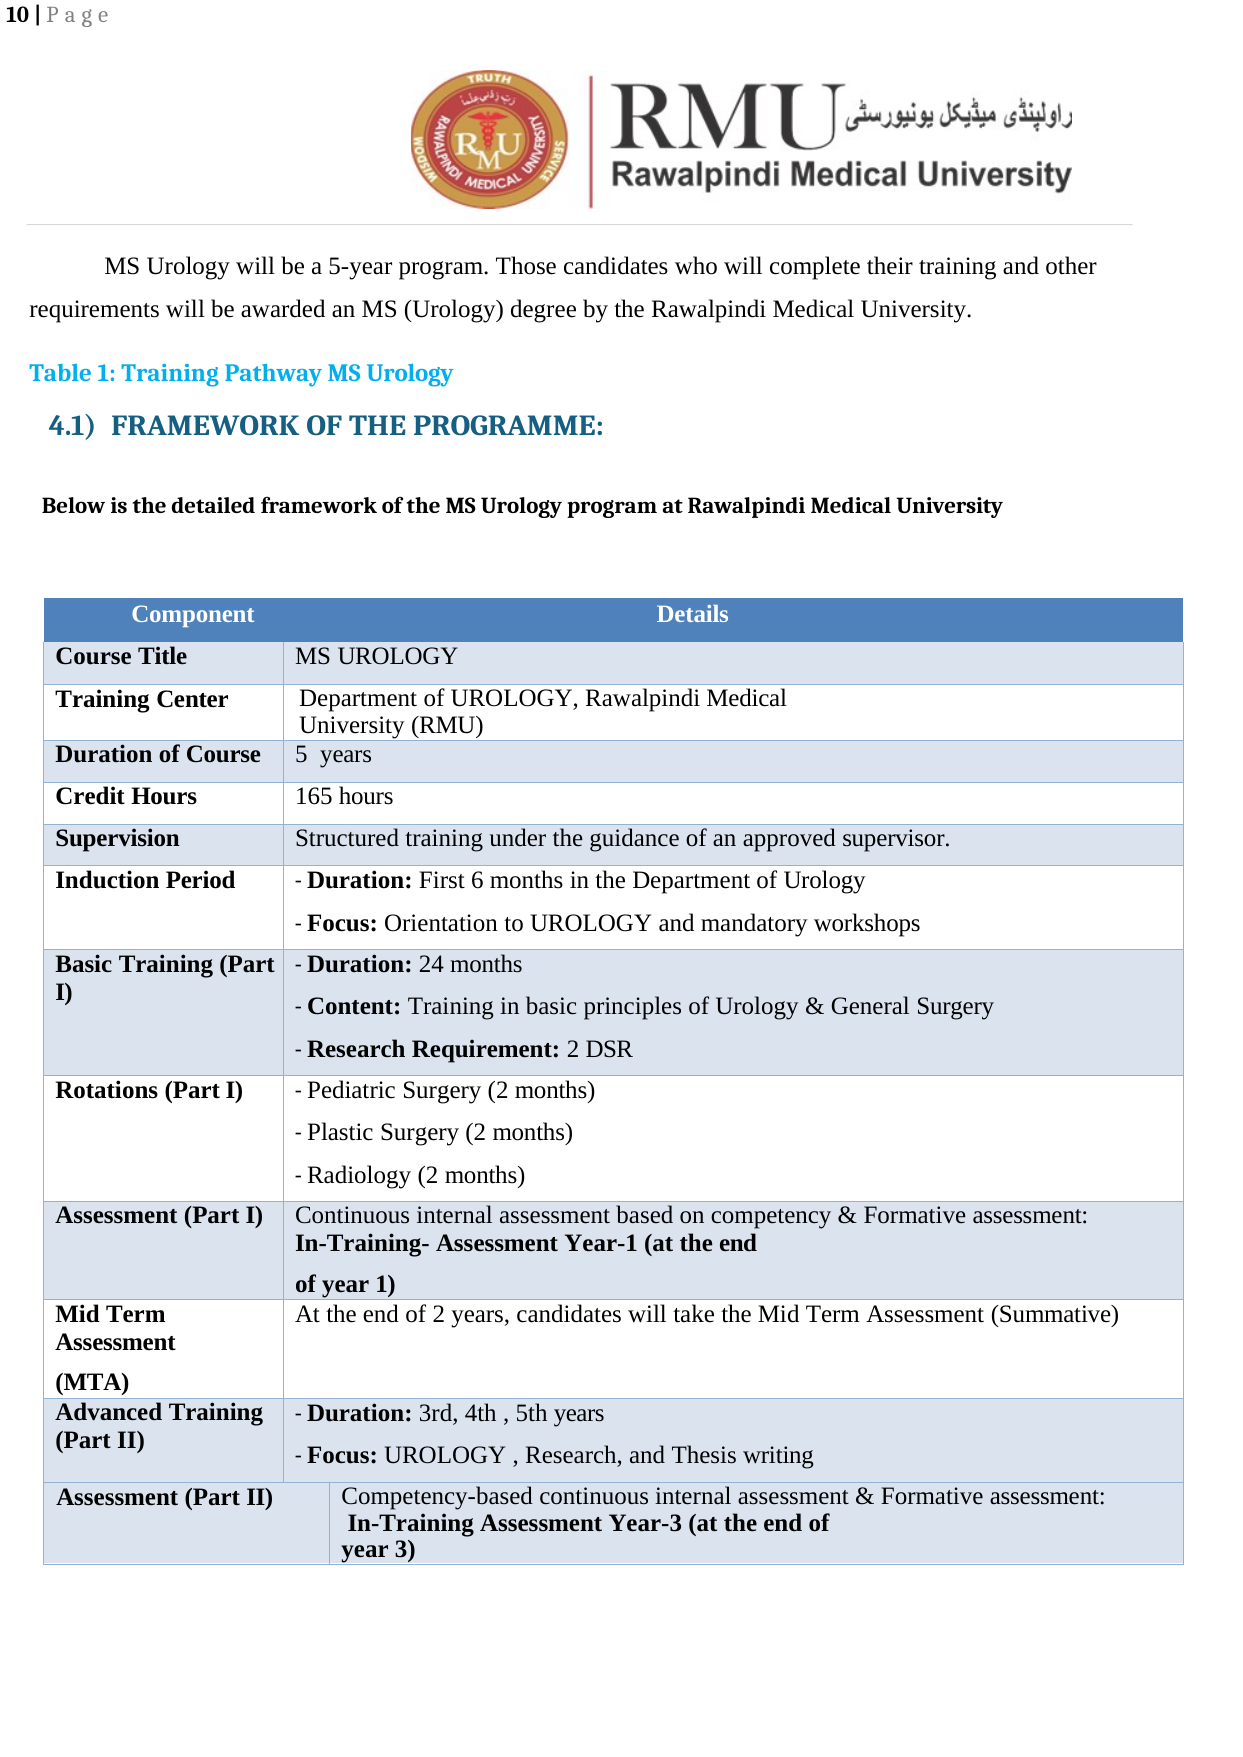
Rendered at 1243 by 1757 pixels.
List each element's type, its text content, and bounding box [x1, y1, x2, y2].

table_cell Training Center [44, 685, 283, 740]
table_cell Supervision [44, 825, 283, 865]
picture [410, 70, 1072, 209]
table_cell Assessment (Part I) [44, 1202, 283, 1299]
table_cell Pediatric Surgery (2 months) Plastic Surgery (2 months) Radiology (2 months) [284, 1076, 1183, 1201]
table_cell Duration: 3rd, 4th , 5th years Focus: UROLOGY , Research, and Thesis writing [284, 1399, 1183, 1482]
table_cell Structured training under the guidance of an approved supervisor. [284, 825, 1183, 865]
table_header Component Details [44, 598, 1183, 642]
table_cell At the end of 2 years, candidates will take the Mid Term Assessment (Summative) [284, 1300, 1183, 1398]
table_cell Duration: First 6 months in the Department of Urology Focus: Orientation to UROLOGY and mandatory workshops [284, 866, 1183, 949]
table_cell Basic Training (Part I) [44, 950, 283, 1075]
table_cell Credit Hours [44, 783, 283, 823]
text Table 1: Training Pathway MS Urology [29, 359, 1195, 387]
table_cell Assessment (Part II) [44, 1483, 329, 1563]
table_cell Induction Period [44, 866, 283, 949]
table_cell Duration of Course [44, 741, 283, 782]
text Below is the detailed framework of the MS Urology program at Rawalpindi Medical University [42, 493, 1195, 519]
table_cell Rotations (Part I) [44, 1076, 283, 1201]
table_cell Course Title [44, 642, 283, 684]
table_cell Continuous internal assessment based on competency & Formative assessment: In-Training- Assessment Year-1 (at the end of year 1) [284, 1202, 1183, 1299]
table_cell Mid Term Assessment (MTA) [44, 1300, 283, 1398]
table_cell 5 years [284, 741, 1183, 782]
table_cell Competency-based continuous internal assessment & Formative assessment: In-Training Assessment Year-3 (at the end of year 3) [330, 1483, 1183, 1563]
table_cell Department of UROLOGY, Rawalpindi Medical University (RMU) [284, 685, 1183, 740]
table_cell Advanced Training (Part II) [44, 1399, 283, 1482]
text MS Urology will be a 5-year program. Those candidates who will complete their training and other requirements will be awarded an MS (Urology) degree by the Rawalpindi Medical University. [29, 251, 1195, 323]
table_cell 165 hours [284, 783, 1183, 823]
subtitle FRAMEWORK OF THE PROGRAMME: [48, 409, 1195, 443]
table_cell MS UROLOGY [284, 642, 1183, 684]
table_cell Duration: 24 months Content: Training in basic principles of Urology & General Surgery Research Requirement: 2 DSR [284, 950, 1183, 1075]
